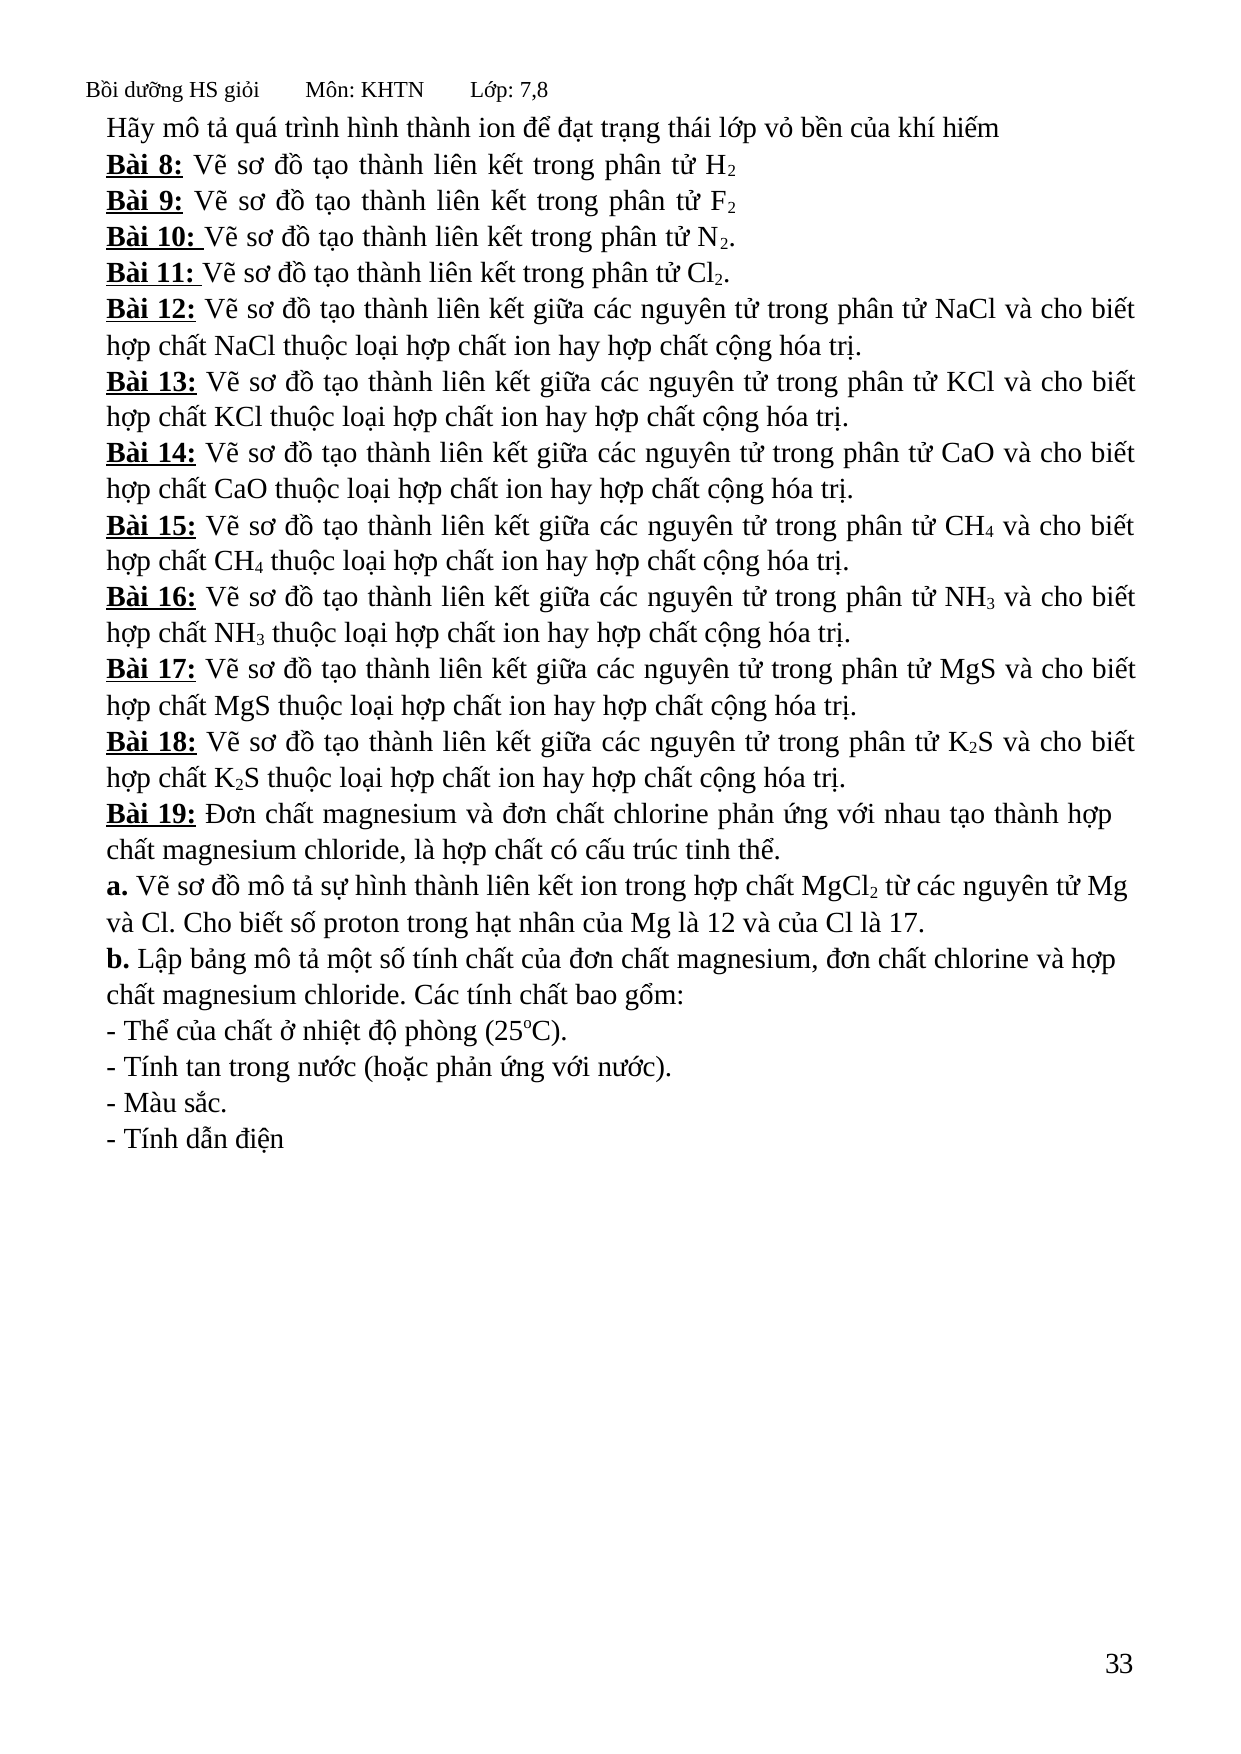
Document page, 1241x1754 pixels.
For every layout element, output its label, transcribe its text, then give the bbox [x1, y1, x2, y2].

text Bài 19: Đơn chất magnesium và đơn chất chlorine phản ứng với nhau tạo thành hợp chất magnesium chloride, là hợp chất có cấu trúc tinh thể. [106, 796, 1113, 866]
list Thể của chất ở nhiệt độ phòng (25oC). [106, 1013, 1201, 1047]
list Lập bảng mô tả một số tính chất của đơn chất magnesium, đơn chất chlorine và hợp chất magnesium chloride. Các tính chất bao gổm: [106, 941, 1116, 1011]
list Màu sắc. [106, 1085, 1201, 1119]
text Bài 17: Vẽ sơ đồ tạo thành liên kết giữa các nguyên tử trong phân tử MgS và cho biết hợp chất MgS thuộc loại hợp chất ion hay hợp chất cộng hóa trị. [106, 652, 1136, 721]
text Bài 14: Vẽ sơ đồ tạo thành liên kết giữa các nguyên tử trong phân tử CaO và cho biết hợp chất CaO thuộc loại hợp chất ion hay hợp chất cộng hóa trị. [106, 435, 1136, 505]
text Bài 8: Vẽ sơ đồ tạo thành liên kết trong phân tử H2 Bài 9: Vẽ sơ đồ tạo thành liên kết trong phân tử F2 Bài 10: Vẽ sơ đồ tạo thành liên kết trong phân tử N2. Bài 11: Vẽ sơ đồ tạo thành liên kết trong phân tử Cl2. [106, 147, 736, 289]
list Tính tan trong nước (hoặc phản ứng với nước). [106, 1049, 1201, 1082]
text Bài 15: Vẽ sơ đồ tạo thành liên kết giữa các nguyên tử trong phân tử CH4 và cho biết hợp chất CH4 thuộc loại hợp chất ion hay hợp chất cộng hóa trị. [106, 508, 1136, 577]
list Vẽ sơ đồ mô tả sự hình thành liên kết ion trong hợp chất MgCl2 từ các nguyên tử Mg và Cl. Cho biết số proton trong hạt nhân của Mg là 12 và của Cl là 17. [106, 868, 1128, 938]
text Bài 12: Vẽ sơ đồ tạo thành liên kết giữa các nguyên tử trong phân tử NaCl và cho biết hợp chất NaCl thuộc loại hợp chất ion hay hợp chất cộng hóa trị. [106, 292, 1136, 361]
text Bài 16: Vẽ sơ đồ tạo thành liên kết giữa các nguyên tử trong phân tử NH3 và cho biết hợp chất NH3 thuộc loại hợp chất ion hay hợp chất cộng hóa trị. [106, 579, 1136, 649]
text Bài 18: Vẽ sơ đồ tạo thành liên kết giữa các nguyên tử trong phân tử K2S và cho biết hợp chất K2S thuộc loại hợp chất ion hay hợp chất cộng hóa trị. [106, 724, 1136, 794]
text Bài 13: Vẽ sơ đồ tạo thành liên kết giữa các nguyên tử trong phân tử KCl và cho biết hợp chất KCl thuộc loại hợp chất ion hay hợp chất cộng hóa trị. [106, 364, 1136, 433]
text Hãy mô tả quá trình hình thành ion để đạt trạng thái lớp vỏ bền của khí hiếm [106, 111, 1201, 144]
list Tính dẫn điện [106, 1122, 1201, 1155]
